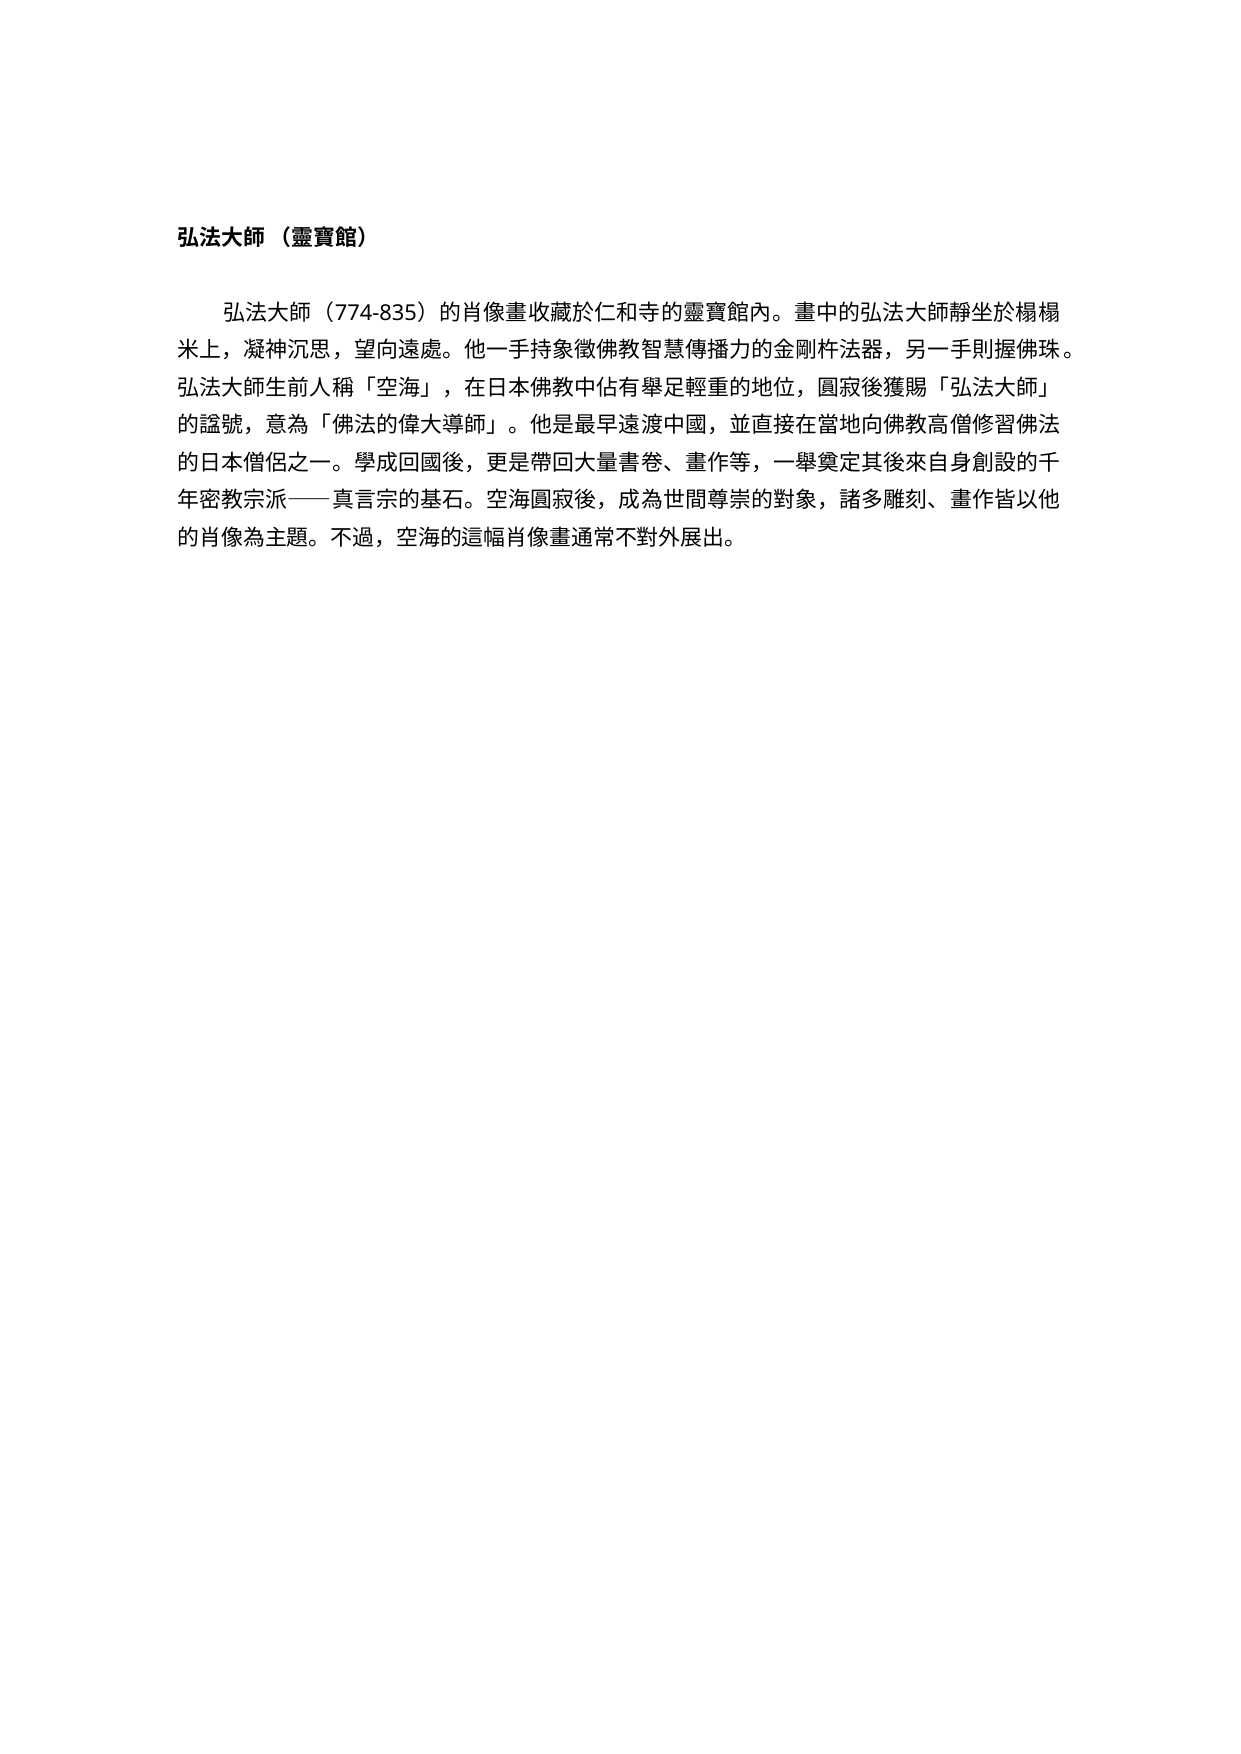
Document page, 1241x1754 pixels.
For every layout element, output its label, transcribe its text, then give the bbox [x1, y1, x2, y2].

text 弘法大師（774-835）的肖像畫收藏於仁和寺的靈寶館內。畫中的弘法大師靜坐於榻榻米上，凝神沉思，望向遠處。他一手持象徵佛教智慧傳播力的金剛杵法器，另一手則握佛珠。弘法大師生前人稱「空海」，在日本佛教中佔有舉足輕重的地位，圓寂後獲賜「弘法大師」的諡號，意為「佛法的偉大導師」。他是最早遠渡中國，並直接在當地向佛教高僧修習佛法的日本僧侶之一。學成回國後，更是帶回大量書卷、畫作等，一舉奠定其後來自身創設的千年密教宗派——真言宗的基石。空海圓寂後，成為世間尊崇的對象，諸多雕刻、畫作皆以他的肖像為主題。不過，空海的這幅肖像畫通常不對外展出。 [177, 292, 1063, 554]
text 弘法大師 （靈寶館） [177, 217, 1063, 254]
